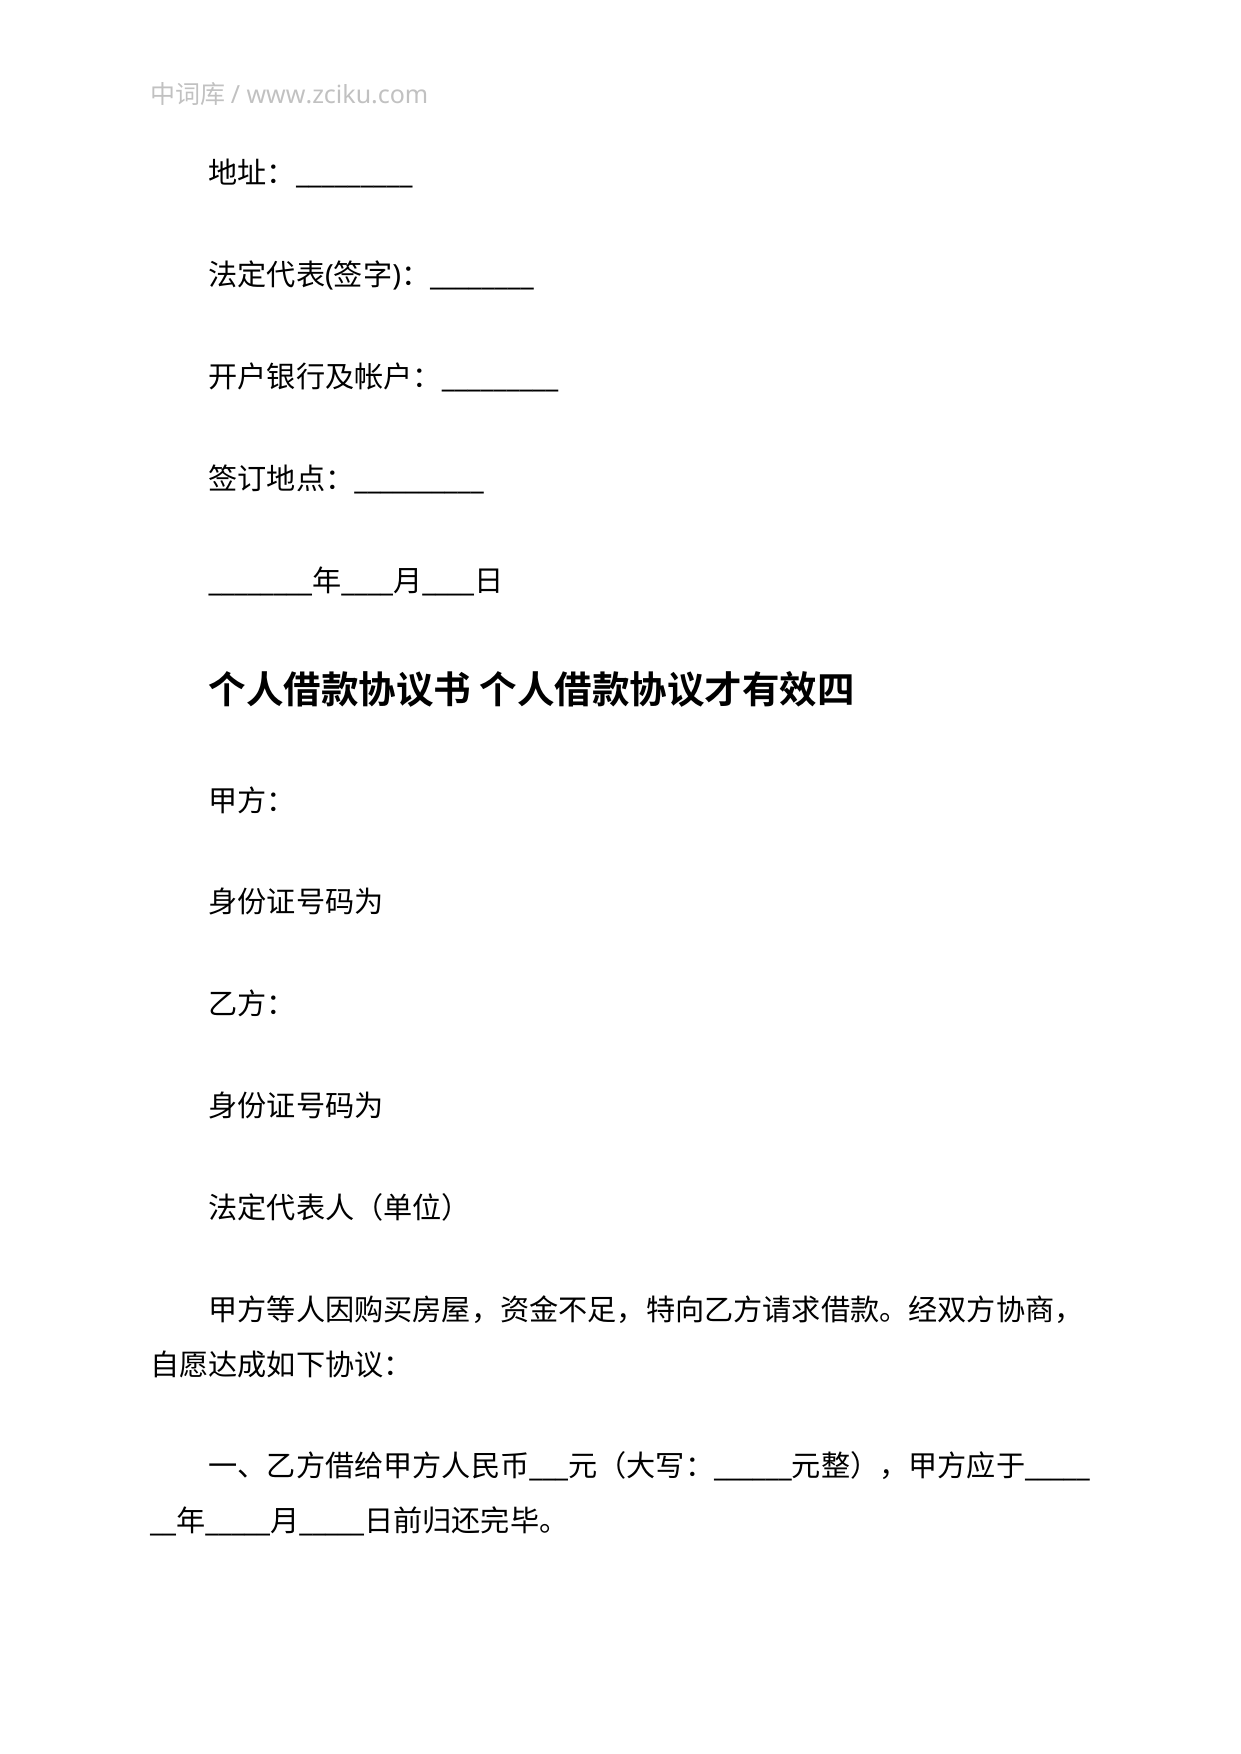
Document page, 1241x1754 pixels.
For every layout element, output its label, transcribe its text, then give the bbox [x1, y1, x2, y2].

text 开户银行及帐户：_________ [150, 354, 1090, 396]
text 身份证号码为 [150, 879, 1090, 921]
text 身份证号码为 [150, 1083, 1090, 1125]
text 签订地点：__________ [150, 456, 1090, 498]
text 乙方： [150, 981, 1090, 1023]
text 地址：_________ [150, 150, 1090, 192]
text ________年____月____日 [150, 558, 1090, 600]
text 甲方等人因购买房屋，资金不足，特向乙方请求借款。经双方协商，自愿达成如下协议： [150, 1286, 1090, 1383]
text 甲方： [150, 777, 1090, 819]
text 法定代表人（单位） [150, 1184, 1090, 1227]
text 个人借款协议书 个人借款协议才有效四 [150, 660, 1090, 714]
text 法定代表(签字)：________ [150, 252, 1090, 294]
text 一、乙方借给甲方人民币___元（大写：______元整），甲方应于_______年_____月_____日前归还完毕。 [150, 1443, 1090, 1540]
